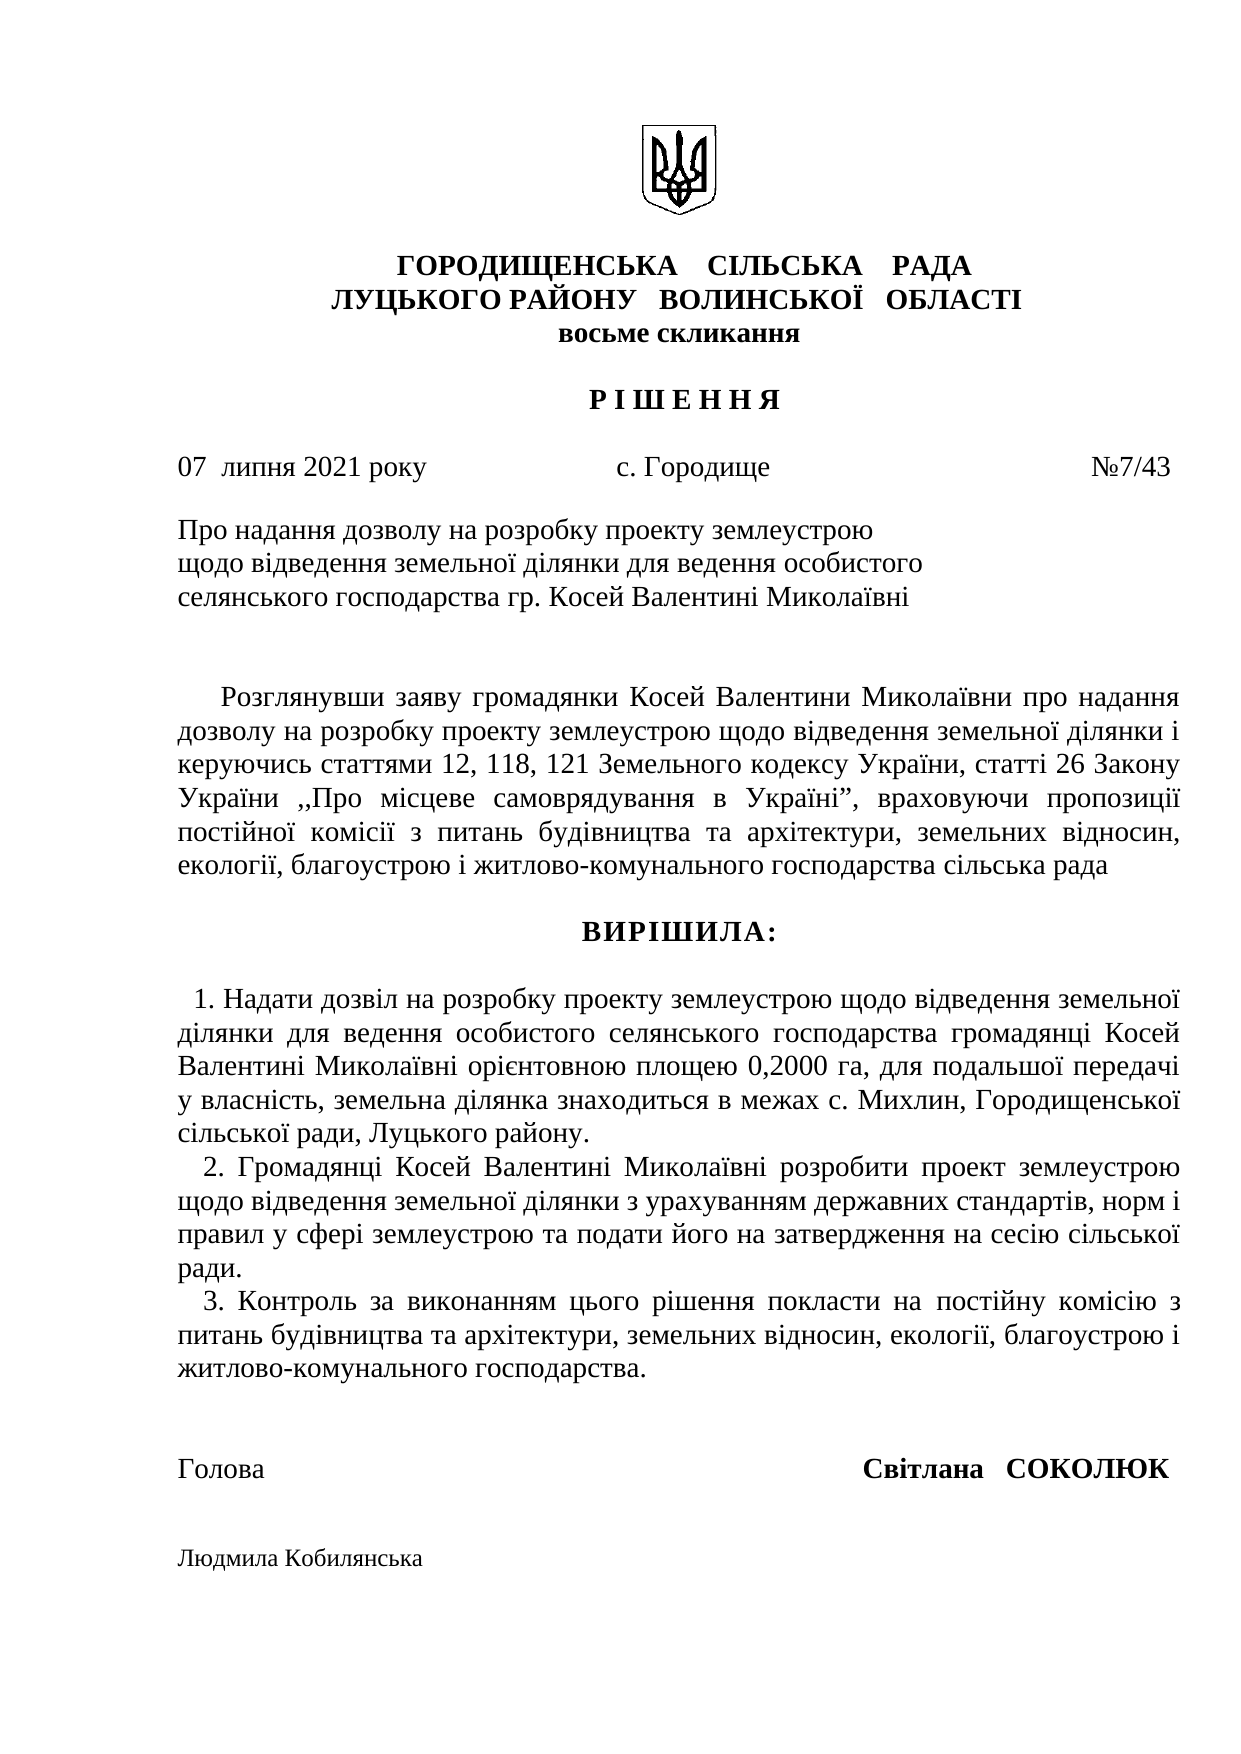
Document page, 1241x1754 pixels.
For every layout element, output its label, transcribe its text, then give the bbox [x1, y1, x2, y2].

text 3. Контроль за виконанням цього рішення покласти на постійну комісію з питань будівництва та архітектури, земельних відносин, екології, благоустрою і житлово-комунального господарства. [177, 1283, 1181, 1384]
picture [641, 124, 717, 215]
text Голова Світлана СОКОЛЮК [177, 1451, 1181, 1484]
text ЛУЦЬКОГО РАЙОНУ ВОЛИНСЬКОЇ ОБЛАСТІ [177, 282, 1177, 315]
text восьме скликання [177, 315, 1181, 349]
text Розглянувши заяву громадянки Косей Валентини Миколаївни про надання дозволу на розробку проекту землеустрою щодо відведення земельної ділянки і керуючись статтями 12, 118, 121 Земельного кодексу України, статті 26 Закону України ,,Про місцеве самоврядування в Україні”, враховуючи пропозиції постійної комісії з питань будівництва та архітектури, земельних відносин, екології, благоустрою і житлово-комунального господарства сільська рада [177, 679, 1181, 881]
text 1. Надати дозвіл на розробку проекту землеустрою щодо відведення земельної ділянки для ведення особистого селянського господарства громадянці Косей Валентині Миколаївні орієнтовною площею 0,2000 га, для подальшої передачі у власність, земельна ділянка знаходиться в межах с. Михлин, Городищенської сільської ради, Луцького району. [177, 981, 1181, 1149]
text 07 липня 2021 року с. Городище №7/43 [177, 449, 1181, 483]
text Про надання дозволу на розробку проекту землеустрою [177, 512, 1181, 545]
text щодо відведення земельної ділянки для ведення особистого [177, 545, 1181, 579]
text 2. Громадянці Косей Валентині Миколаївні розробити проект землеустрою щодо відведення земельної ділянки з урахуванням державних стандартів, норм і правил у сфері землеустрою та подати його на затвердження на сесію сільської ради. [177, 1149, 1181, 1283]
text ГОРОДИЩЕНСЬКА СІЛЬСЬКА РАДА [177, 248, 1191, 282]
text Р І Ш Е Н Н Я [177, 382, 1191, 416]
text ВИРІШИЛА: [177, 914, 1181, 948]
text селянського господарства гр. Косей Валентині Миколаївні [177, 579, 1181, 612]
text Людмила Кобилянська [177, 1543, 1181, 1571]
